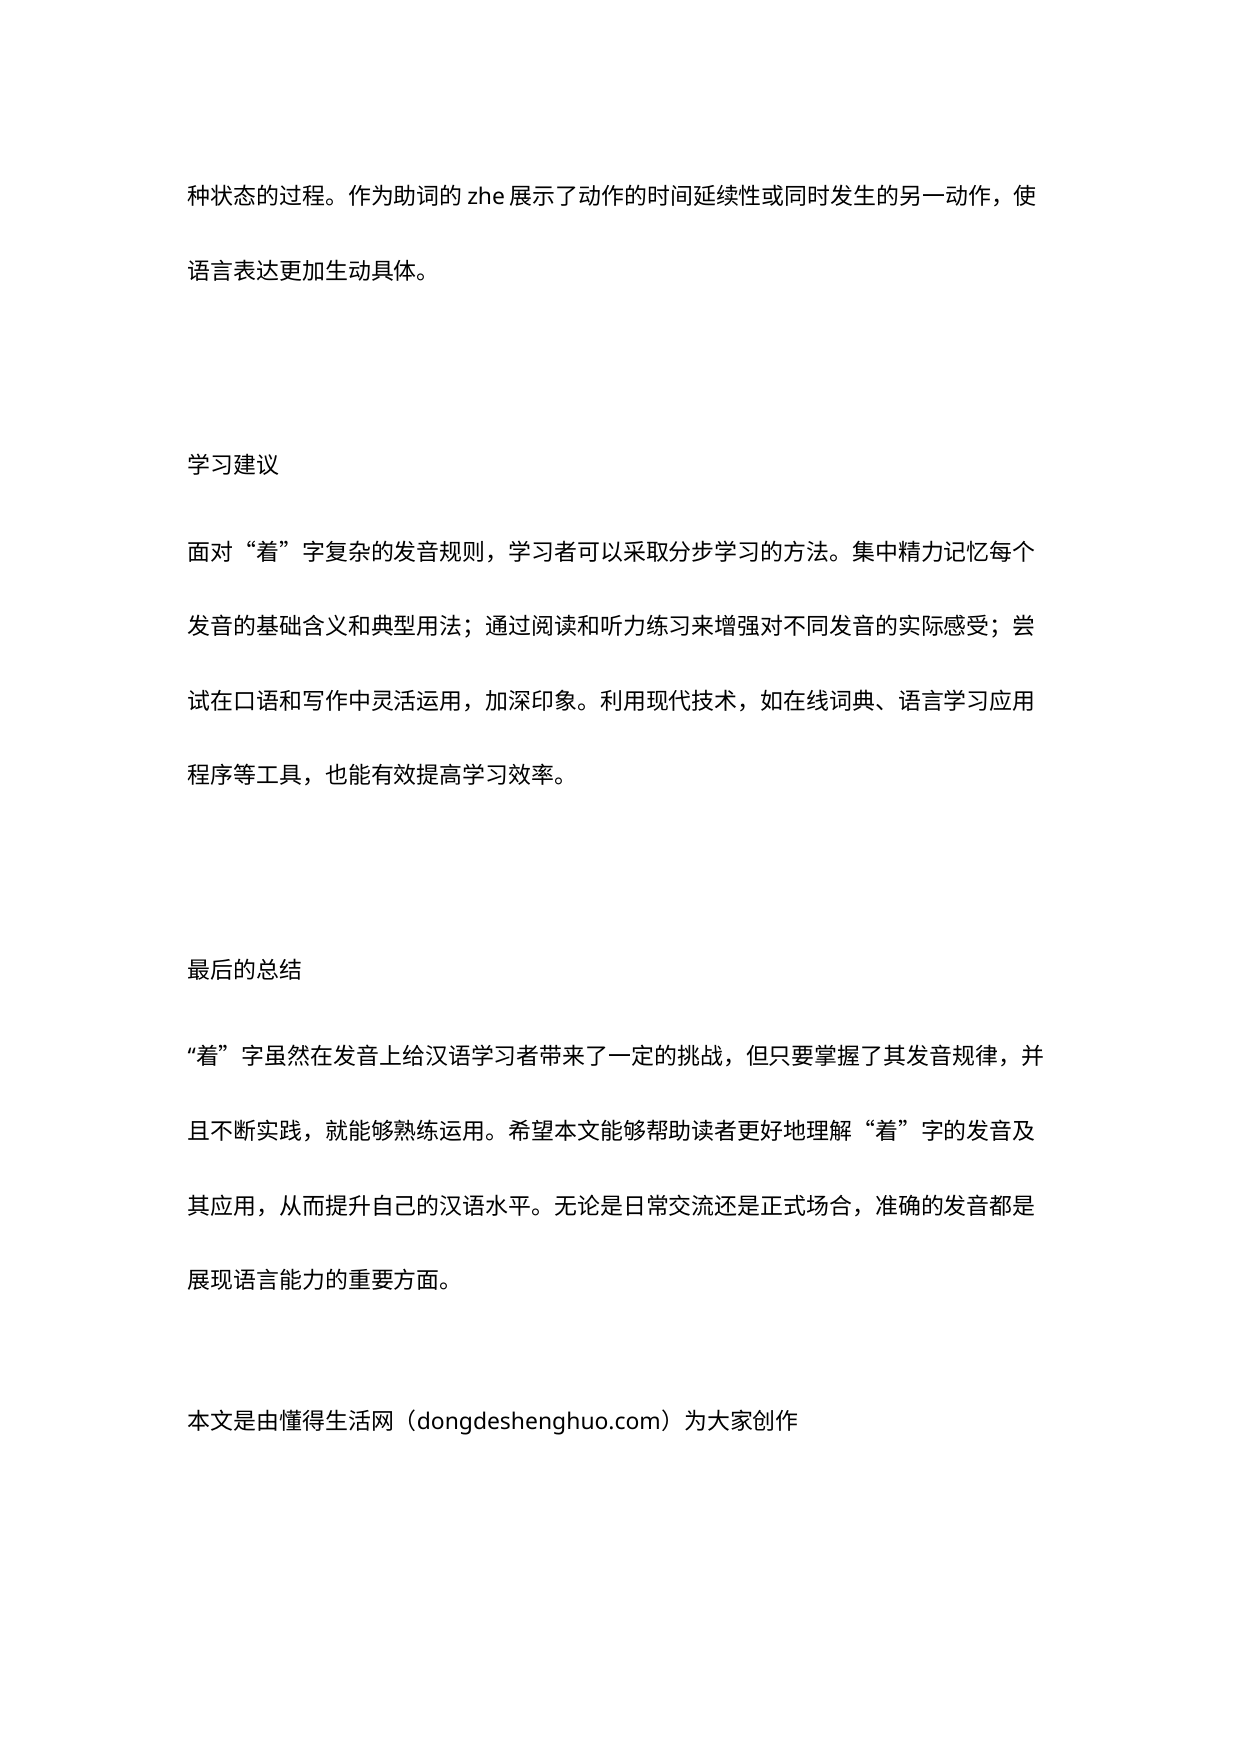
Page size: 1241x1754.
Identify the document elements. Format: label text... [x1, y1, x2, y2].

text 学习建议 [187, 431, 1053, 496]
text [187, 162, 1053, 302]
text “着”字虽然在发音上给汉语学习者带来了一定的挑战，但只要掌握了其发音规律，并且不断实践，就能够熟练运用。希望本文能够帮助读者更好地理解“着”字的发音及其应用，从而提升自己的汉语水平。无论是日常交流还是正式场合，准确的发音都是展现语言能力的重要方面。 [187, 1022, 1053, 1311]
text 最后的总结 [187, 936, 1053, 1001]
text 本文是由懂得生活网（dongdeshenghuo.com）为大家创作 [187, 1387, 1053, 1452]
text 面对“着”字复杂的发音规则，学习者可以采取分步学习的方法。集中精力记忆每个发音的基础含义和典型用法；通过阅读和听力练习来增强对不同发音的实际感受；尝试在口语和写作中灵活运用，加深印象。利用现代技术，如在线词典、语言学习应用程序等工具，也能有效提高学习效率。 [187, 517, 1053, 807]
